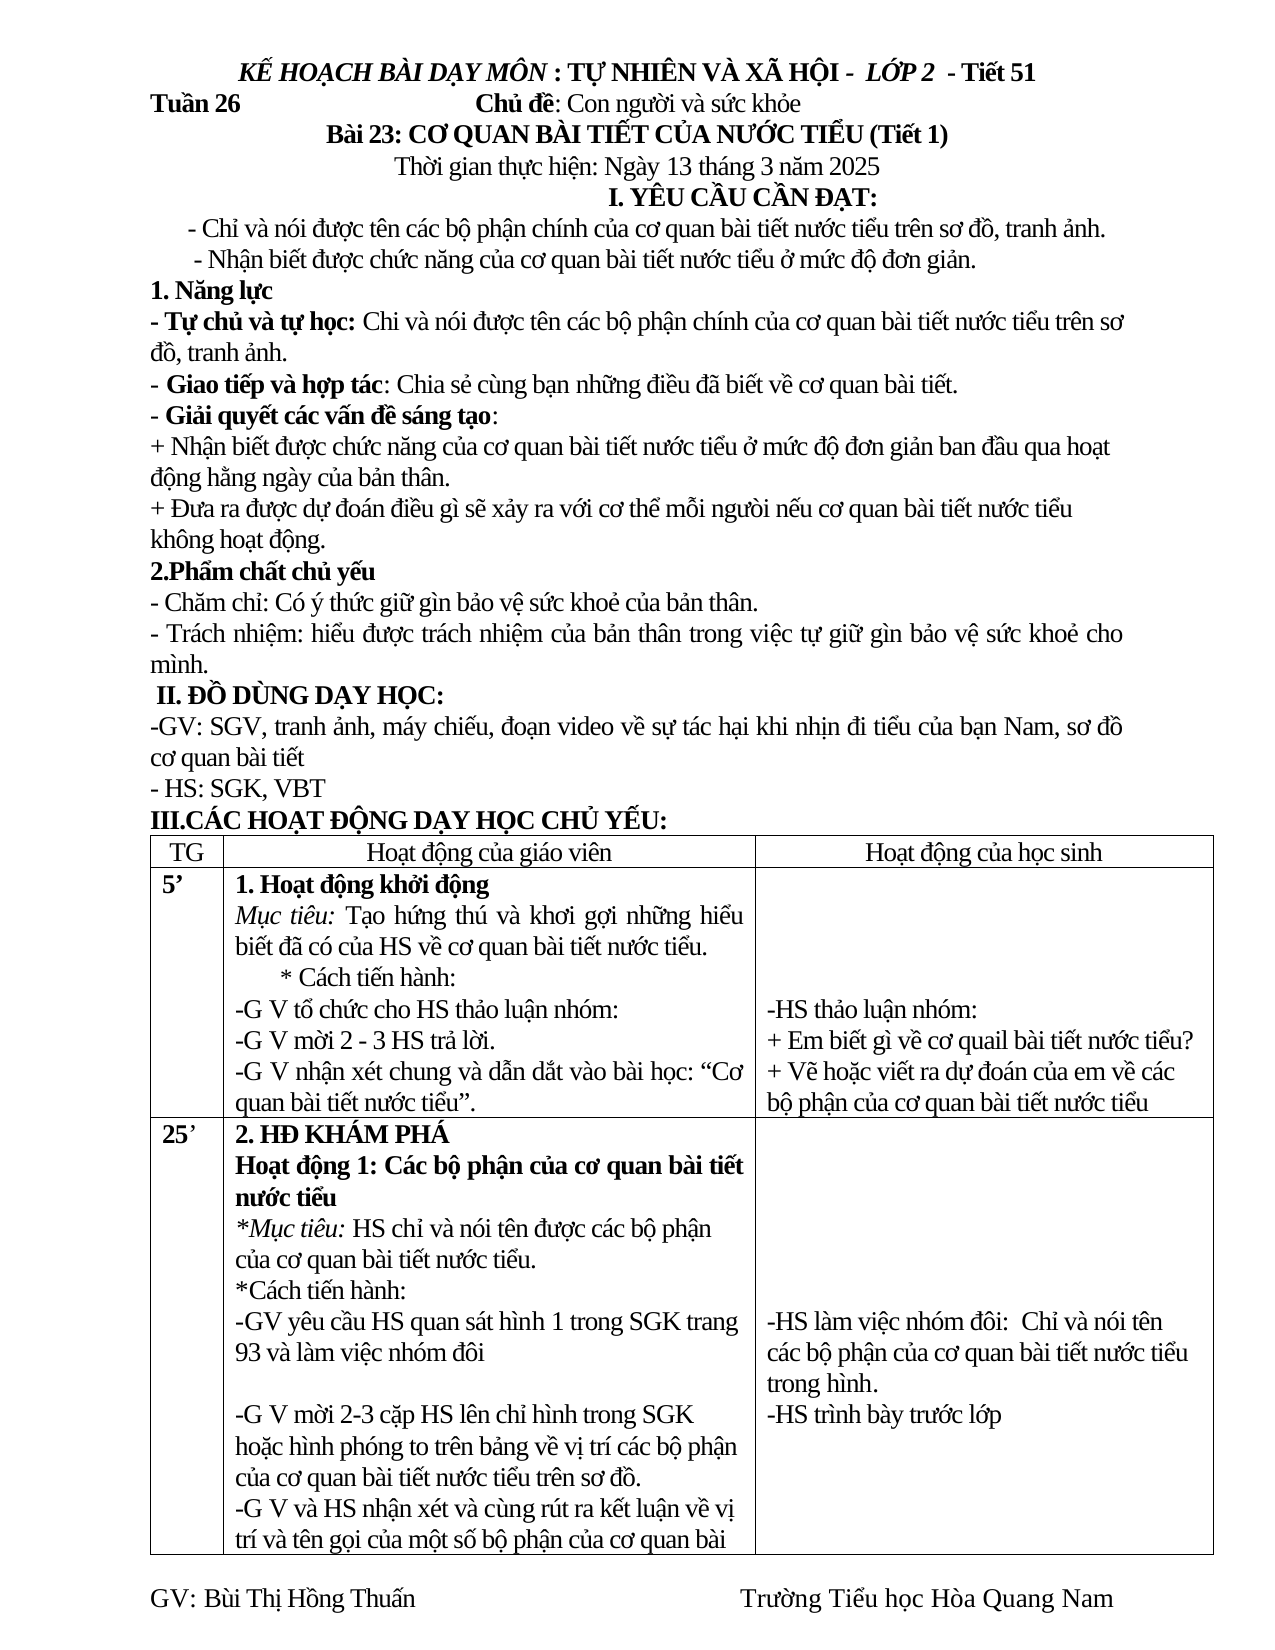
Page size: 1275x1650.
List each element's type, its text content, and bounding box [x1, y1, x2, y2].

text - HS: SGK, VBT [150, 773, 1125, 804]
text - Tự chủ và tự học: Chi và nói được tên các bộ phận chính của cơ quan bài tiết nước tiểu trên sơ đồ, tranh ảnh. [150, 305, 1125, 368]
table_cell 25’ [151, 1118, 223, 1554]
table_cell -HS thảo luận nhóm: + Em biết gì về cơ quail bài tiết nước tiểu? + Vẽ hoặc viết ra dự đoán của em về các bộ phận của cơ quan bài tiết nước tiểu [756, 868, 1213, 1117]
text Tuần 26 Chủ đề: Con người và sức khỏe [150, 87, 1125, 118]
table_header Hoạt động của giáo viên [224, 836, 755, 867]
text II. ĐỒ DÙNG DẠY HỌC: [150, 679, 1125, 710]
text Thời gian thực hiện: Ngày 13 tháng 3 năm 2025 [150, 150, 1125, 181]
text - Giải quyết các vấn đề sáng tạo: [150, 399, 1125, 430]
text - Chăm chỉ: Có ý thức giữ gìn bảo vệ sức khoẻ của bản thân. [150, 586, 1125, 617]
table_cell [224, 1118, 755, 1554]
text - Giao tiếp và hợp tác: Chia sẻ cùng bạn những điều đã biết về cơ quan bài tiết. [150, 368, 1125, 399]
table_header Hoạt động của học sinh [756, 836, 1213, 867]
text + Nhận biết được chức năng của cơ quan bài tiết nước tiểu ở mức độ đơn giản ban đầu qua hoạt động hằng ngày của bản thân. [150, 430, 1125, 492]
list I. YÊU CẦU CẦN ĐẠT: [225, 181, 1096, 212]
text - Trách nhiệm: hiểu được trách nhiệm của bản thân trong việc tự giữ gìn bảo vệ sức khoẻ cho mình. [150, 617, 1125, 679]
text + Đưa ra được dự đoán điều gì sẽ xảy ra với cơ thể mỗi ngưòi nếu cơ quan bài tiết nước tiểu không hoạt động. [150, 492, 1125, 554]
table_cell 5’ [151, 868, 223, 1117]
text Bài 23: CƠ QUAN BÀI TIẾT CỦA NƯỚC TIỂU (Tiết 1) [150, 118, 1125, 150]
text 1. Năng lực [150, 274, 1125, 305]
text III.CÁC HOẠT ĐỘNG DẠY HỌC CHỦ YẾU: [150, 804, 1125, 835]
text KẾ HOẠCH BÀI DẠY MÔN : TỰ NHIÊN VÀ XÃ HỘI - LỚP 2 - Tiết 51 [150, 56, 1125, 87]
list - Nhận biết được chức năng của cơ quan bài tiết nước tiểu ở mức độ đơn giản. [150, 243, 1125, 274]
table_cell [756, 1118, 1213, 1554]
text 2.Phẩm chất chủ yếu [150, 554, 1125, 586]
table_cell 1. Hoạt động khởi động Mục tiêu: Tạo hứng thú và khơi gợi những hiểu biết đã có của HS về cơ quan bài tiết nước tiểu. Cách tiến hành: -G V tổ chức cho HS thảo luận nhóm: -G V mời 2 - 3 HS trả lời. -G V nhận xét chung và dẫn dắt vào bài học: “Cơ quan bài tiết nước tiểu”. [224, 868, 755, 1117]
table_header TG [151, 836, 223, 867]
text -GV: SGV, tranh ảnh, máy chiếu, đoạn video về sự tác hại khi nhịn đi tiểu của bạn Nam, sơ đồ cơ quan bài tiết [150, 710, 1125, 773]
list - Chỉ và nói được tên các bộ phận chính của cơ quan bài tiết nước tiểu trên sơ đồ, tranh ảnh. [150, 212, 1125, 243]
